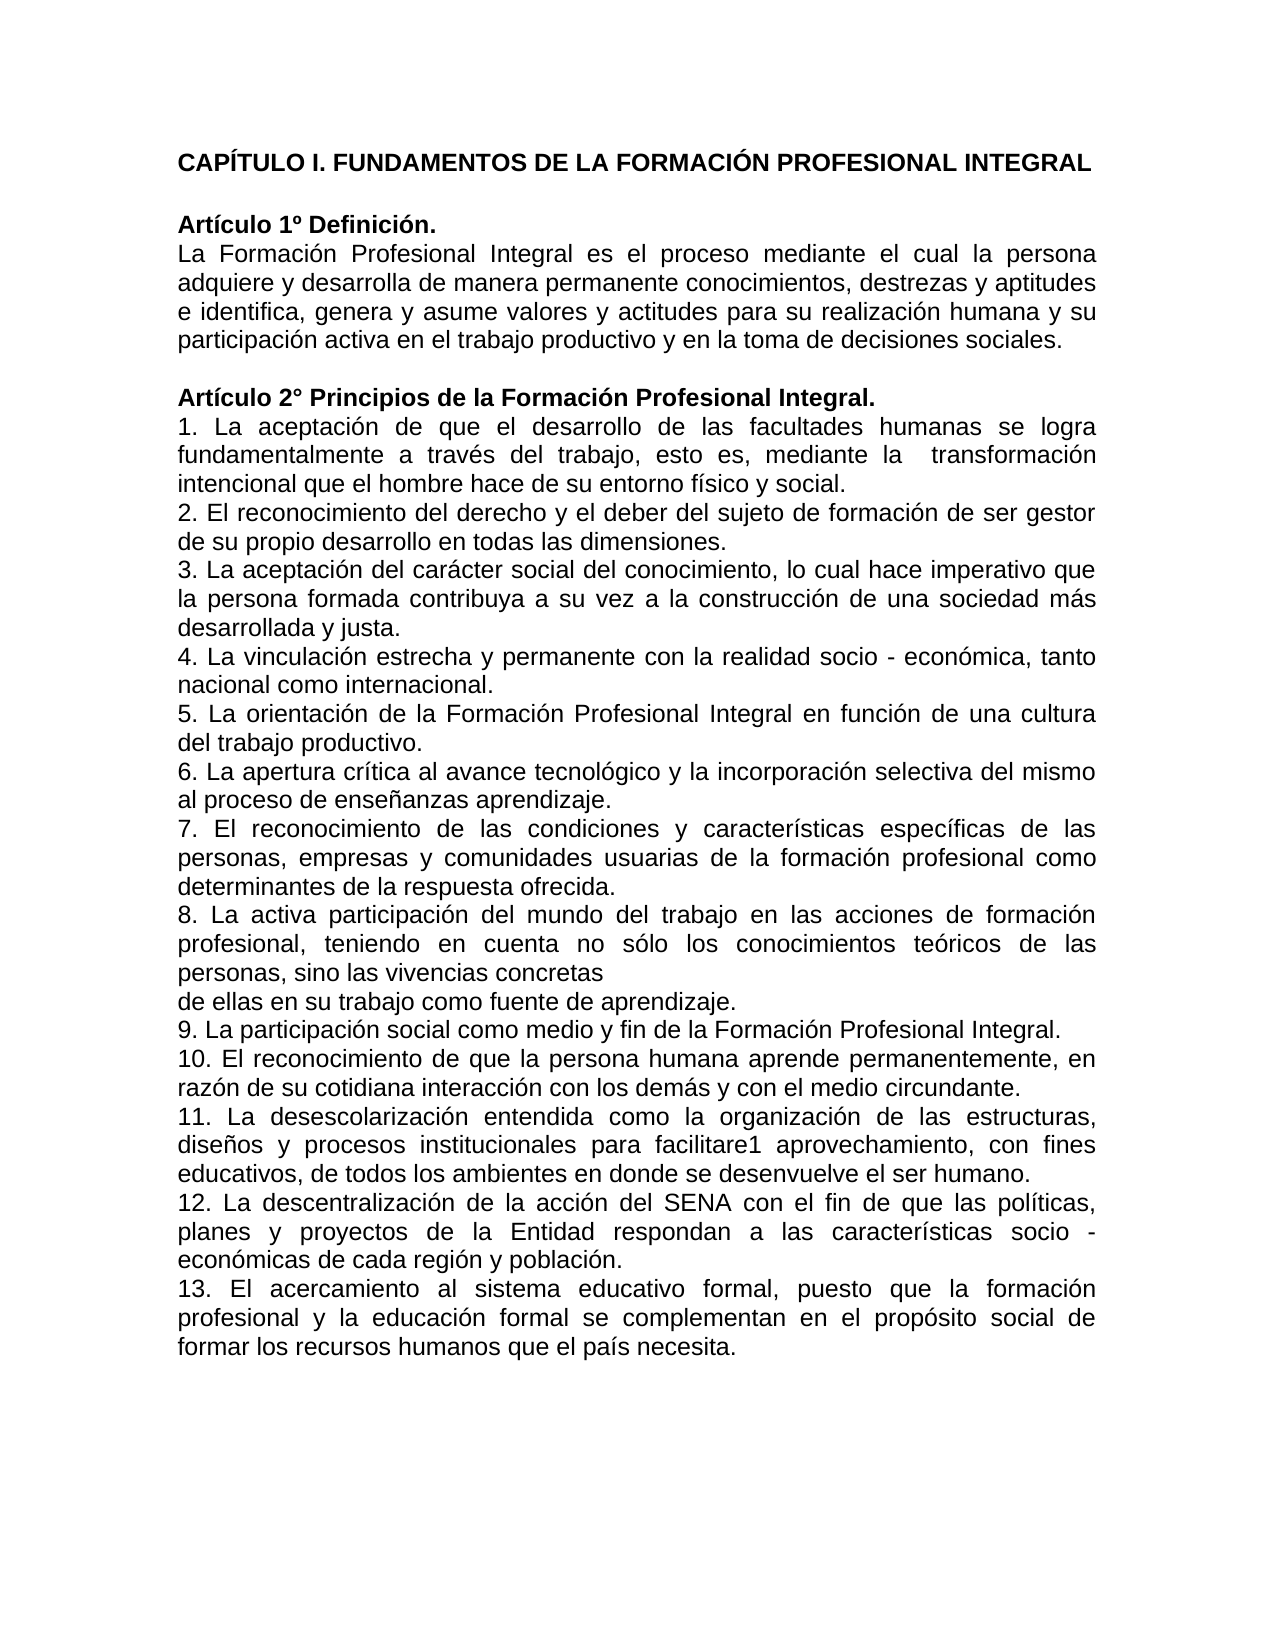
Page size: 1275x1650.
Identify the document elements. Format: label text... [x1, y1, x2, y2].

text 12. La descentralización de la acción del SENA con el fin de que las políticas, planes y proyectos de la Entidad respondan a las características socio - económicas de cada región y población. [177, 1188, 1098, 1274]
text de ellas en su trabajo como fuente de aprendizaje. [177, 987, 1098, 1015]
text 6. La apertura crítica al avance tecnológico y la incorporación selectiva del mismo al proceso de enseñanzas aprendizaje. [177, 757, 1098, 814]
text 4. La vinculación estrecha y permanente con la realidad socio - económica, tanto nacional como internacional. [177, 642, 1098, 699]
text 3. La aceptación del carácter social del conocimiento, lo cual hace imperativo que la persona formada contribuya a su vez a la construcción de una sociedad más desarrollada y justa. [177, 555, 1098, 642]
text 5. La orientación de la Formación Profesional Integral en función de una cultura del trabajo productivo. [177, 699, 1098, 757]
text 9. La participación social como medio y fin de la Formación Profesional Integral. [177, 1015, 1098, 1044]
text 2. El reconocimiento del derecho y el deber del sujeto de formación de ser gestor de su propio desarrollo en todas las dimensiones. [177, 498, 1098, 555]
text 11. La desescolarización entendida como la organización de las estructuras, diseños y procesos institucionales para facilitare1 aprovechamiento, con fines educativos, de todos los ambientes en donde se desenvuelve el ser humano. [177, 1102, 1098, 1188]
text 13. El acercamiento al sistema educativo formal, puesto que la formación profesional y la educación formal se complementan en el propósito social de formar los recursos humanos que el país necesita. [177, 1274, 1098, 1360]
text Artículo 2° Principios de la Formación Profesional Integral. [177, 383, 1098, 412]
text 7. El reconocimiento de las condiciones y características específicas de las personas, empresas y comunidades usuarias de la formación profesional como determinantes de la respuesta ofrecida. [177, 814, 1098, 900]
text 10. El reconocimiento de que la persona humana aprende permanentemente, en razón de su cotidiana interacción con los demás y con el medio circundante. [177, 1044, 1098, 1102]
text 8. La activa participación del mundo del trabajo en las acciones de formación profesional, teniendo en cuenta no sólo los conocimientos teóricos de las personas, sino las vivencias concretas [177, 900, 1098, 987]
text 1. La aceptación de que el desarrollo de las facultades humanas se logra fundamentalmente a través del trabajo, esto es, mediante la transformación intencional que el hombre hace de su entorno físico y social. [177, 412, 1098, 498]
text Artículo 1º Definición. [177, 210, 1098, 239]
text La Formación Profesional Integral es el proceso mediante el cual la persona adquiere y desarrolla de manera permanente conocimientos, destrezas y aptitudes e identifica, genera y asume valores y actitudes para su realización humana y su participación activa en el trabajo productivo y en la toma de decisiones sociales. [177, 239, 1098, 354]
text CAPÍTULO I. FUNDAMENTOS DE LA FORMACIÓN PROFESIONAL INTEGRAL [177, 148, 1098, 176]
